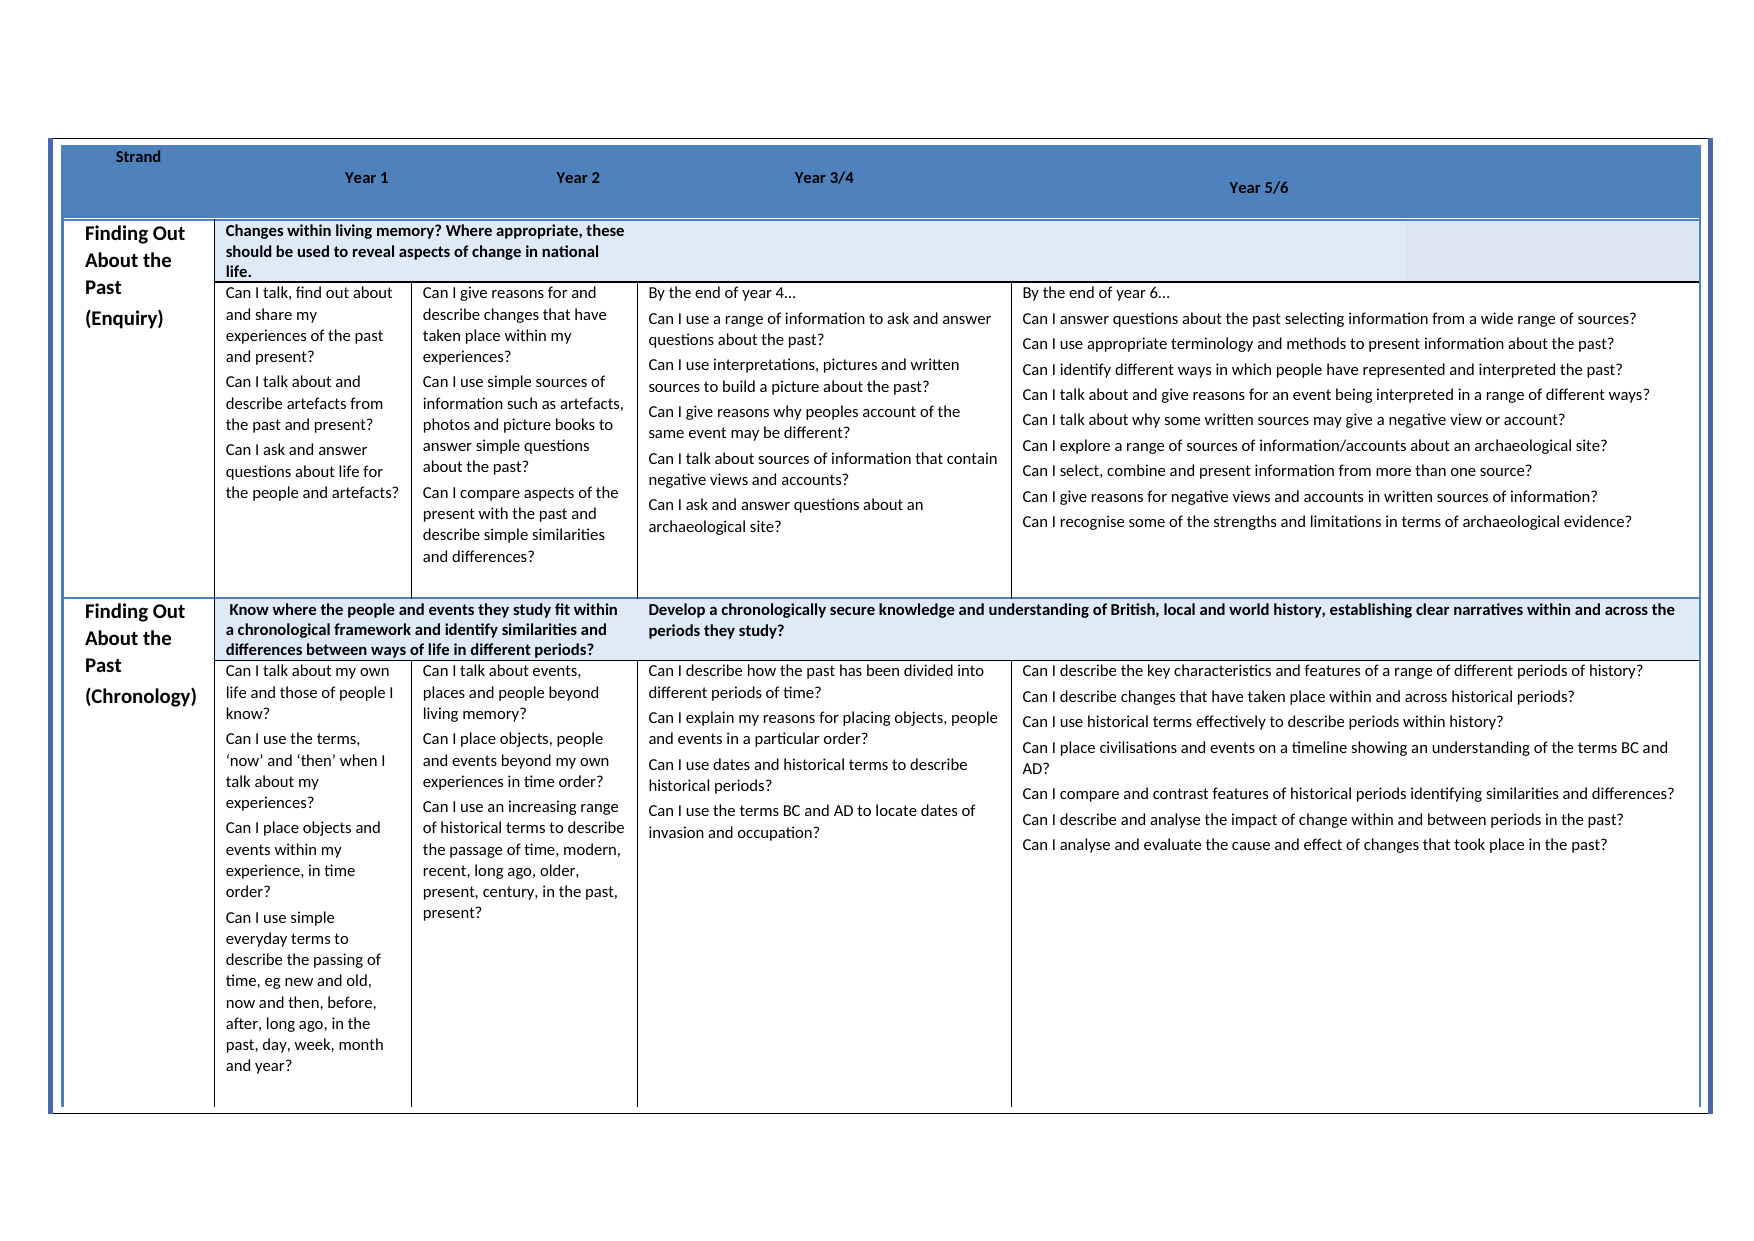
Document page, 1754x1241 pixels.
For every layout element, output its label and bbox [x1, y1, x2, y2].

table_cell [53, 139, 1708, 1112]
